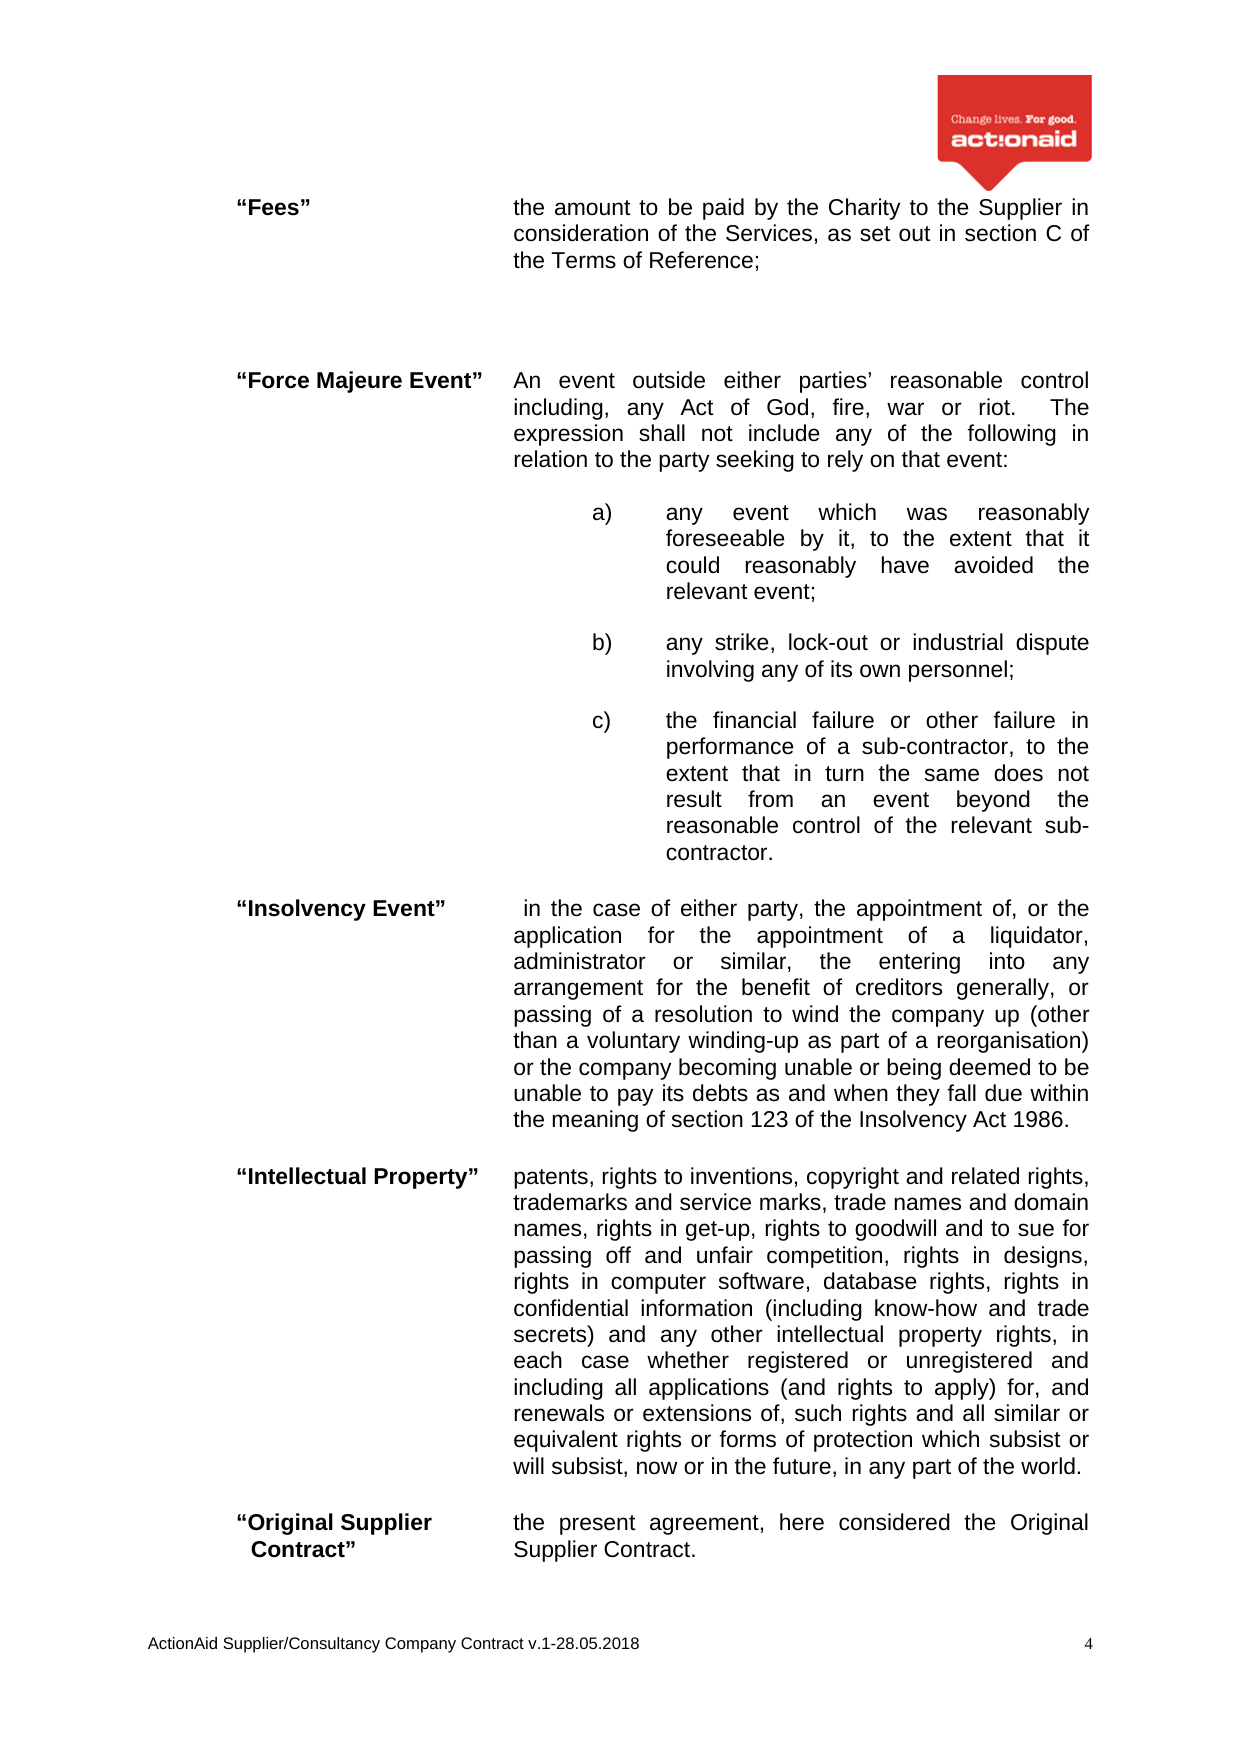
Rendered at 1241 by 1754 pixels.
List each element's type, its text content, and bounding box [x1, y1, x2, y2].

table_cell patents, rights to inventions, copyright and related rights, trademarks and service marks, trade names and domain names, rights in get-up, rights to goodwill and to sue for passing off and unfair competition, rights in designs, rights in computer software, database rights, rights in confidential information (including know-how and trade secrets) and any other intellectual property rights, in each case whether registered or unregistered and including all applications (and rights to apply) for, and renewals or extensions of, such rights and all similar or equivalent rights or forms of protection which subsist or will subsist, now or in the future, in any part of the world. [510, 1160, 1093, 1506]
table_cell “Fees” [233, 191, 510, 364]
table_cell the present agreement, here considered the Original Supplier Contract. [510, 1506, 1093, 1609]
table_cell An event outside either parties’ reasonable control including, any Act of God, fire, war or riot. The expression shall not include any of the following in relation to the party seeking to rely on that event: a) any event which was reasonably foreseeable by it, to the extent that it could reasonably have avoided the relevant event; b) any strike, lock-out or industrial dispute involving any of its own personnel; c) the financial failure or other failure in performance of a sub-contractor, to the extent that in turn the same does not result from an event beyond the reasonable control of the relevant sub-contractor. [510, 364, 1093, 892]
table_cell the amount to be paid by the Charity to the Supplier in consideration of the Services, as set out in section C of the Terms of Reference; [510, 191, 1093, 364]
picture [937, 75, 1093, 191]
table_cell “Intellectual Property” [233, 1160, 510, 1506]
table_cell “Insolvency Event” [233, 893, 510, 1160]
table_cell in the case of either party, the appointment of, or the application for the appointment of a liquidator, administrator or similar, the entering into any arrangement for the benefit of creditors generally, or passing of a resolution to wind the company up (other than a voluntary winding-up as part of a reorganisation) or the company becoming unable or being deemed to be unable to pay its debts as and when they fall due within the meaning of section 123 of the Insolvency Act 1986. [510, 893, 1093, 1160]
table_cell “Force Majeure Event” [233, 364, 510, 892]
table_cell “Original Supplier Contract” [233, 1506, 510, 1609]
